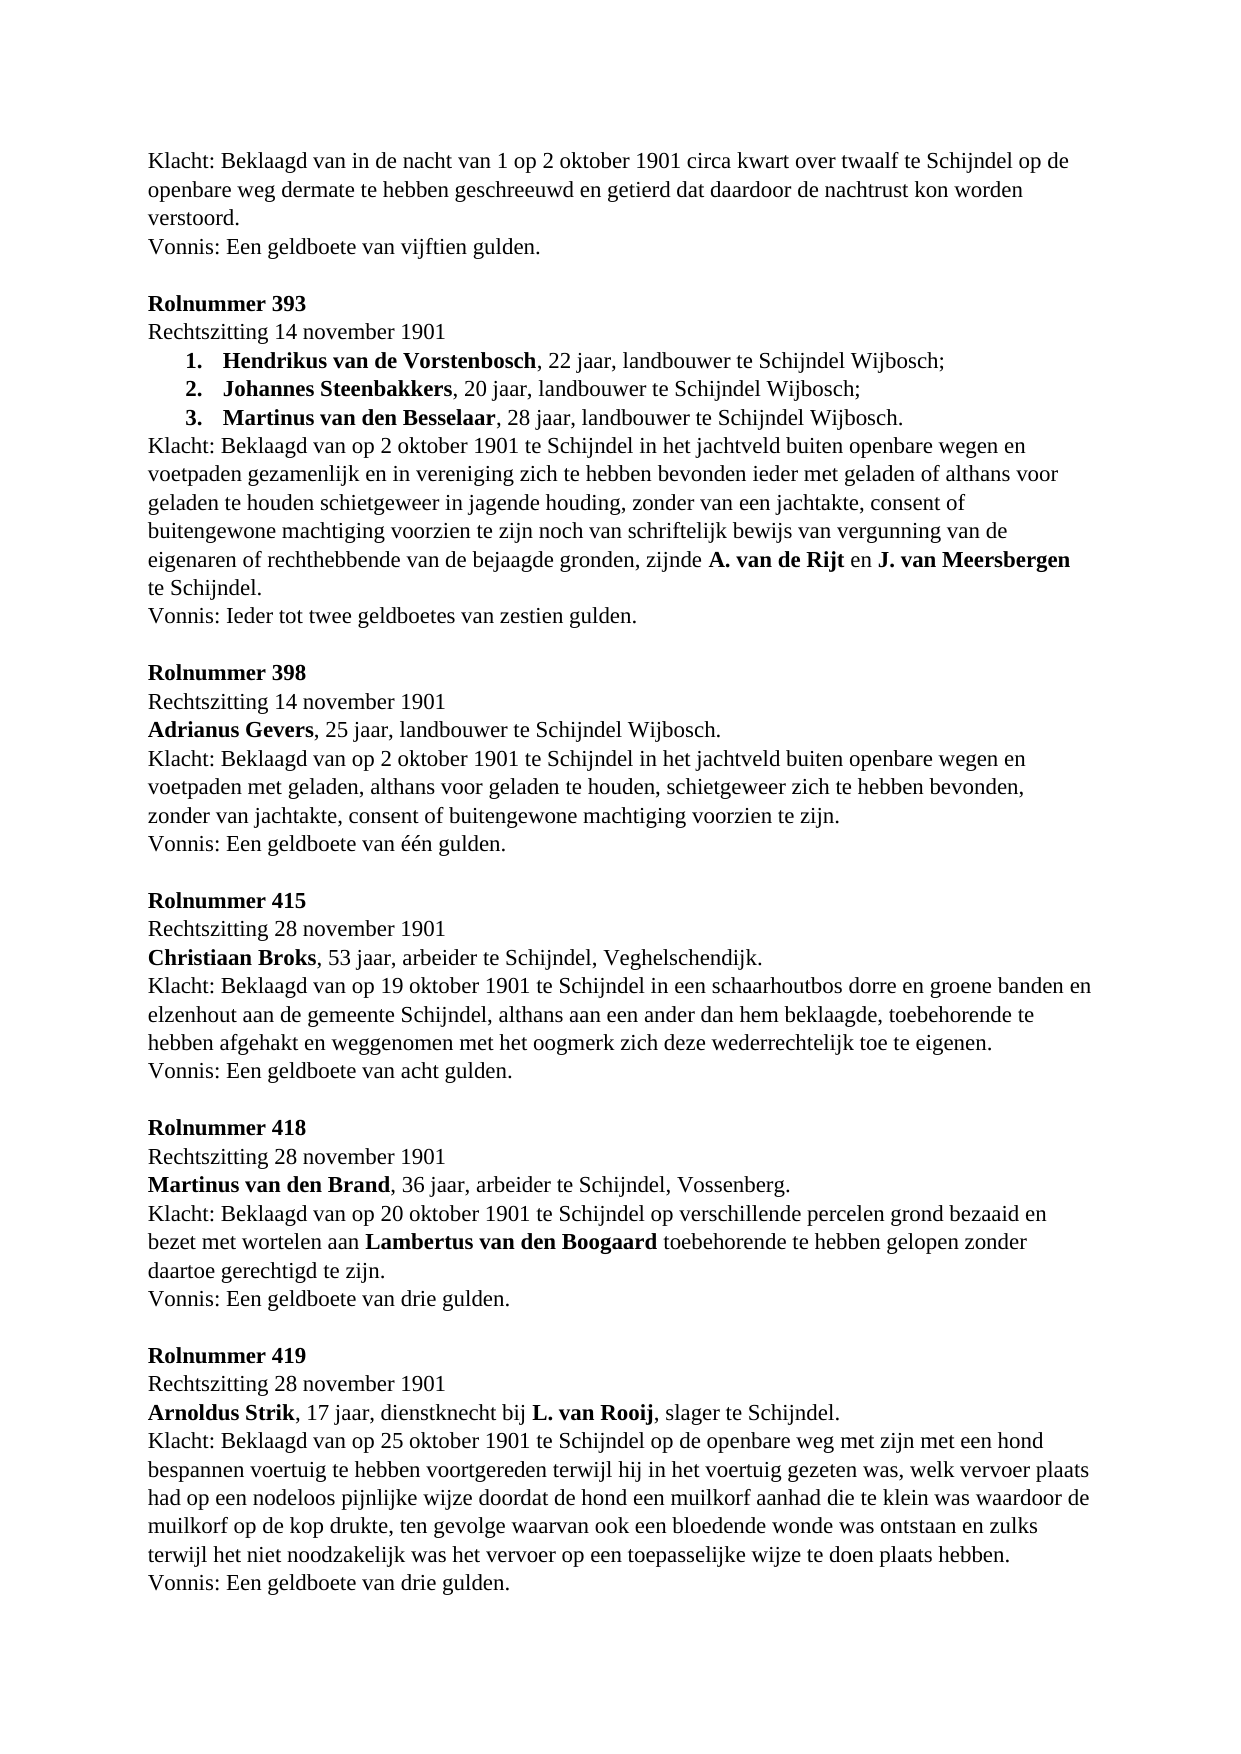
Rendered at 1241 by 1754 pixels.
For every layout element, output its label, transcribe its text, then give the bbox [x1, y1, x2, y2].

text Klacht: Beklaagd van op 2 oktober 1901 te Schijndel in het jachtveld buiten openbare wegen en voetpaden gezamenlijk en in vereniging zich te hebben bevonden ieder met geladen of althans voor geladen te houden schietgeweer in jagende houding, zonder van een jachtakte, consent of buitengewone machtiging voorzien te zijn noch van schriftelijk bewijs van vergunning van de eigenaren of rechthebbende van de bejaagde gronden, zijnde A. van de Rijt en J. van Meersbergen te Schijndel. [148, 432, 1093, 601]
text Rolnummer 419 [148, 1342, 1093, 1368]
text Klacht: Beklaagd van op 19 oktober 1901 te Schijndel in een schaarhoutbos dorre en groene banden en elzenhout aan de gemeente Schijndel, althans aan een ander dan hem beklaagde, toebehorende te hebben afgehakt en weggenomen met het oogmerk zich deze wederrechtelijk toe te eigenen. [148, 972, 1093, 1056]
text Klacht: Beklaagd van op 25 oktober 1901 te Schijndel op de openbare weg met zijn met een hond bespannen voertuig te hebben voortgereden terwijl hij in het voertuig gezeten was, welk vervoer plaats had op een nodeloos pijnlijke wijze doordat de hond een muilkorf aanhad die te klein was waardoor de muilkorf op de kop drukte, ten gevolge waarvan ook een bloedende wonde was ontstaan en zulks terwijl het niet noodzakelijk was het vervoer op een toepasselijke wijze te doen plaats hebben. [148, 1427, 1093, 1567]
text Arnoldus Strik, 17 jaar, dienstknecht bij L. van Rooij, slager te Schijndel. [148, 1399, 1093, 1425]
text Rolnummer 415 [148, 887, 1093, 913]
text Vonnis: Ieder tot twee geldboetes van zestien gulden. [148, 603, 1093, 629]
list Hendrikus van de Vorstenbosch, 22 jaar, landbouwer te Schijndel Wijbosch; [185, 347, 1093, 373]
text Rolnummer 398 [148, 659, 1093, 686]
text Vonnis: Een geldboete van drie gulden. [148, 1569, 1093, 1596]
text Rechtszitting 14 november 1901 [148, 688, 1093, 714]
list Martinus van den Besselaar, 28 jaar, landbouwer te Schijndel Wijbosch. [185, 403, 1093, 430]
text Vonnis: Een geldboete van acht gulden. [148, 1058, 1093, 1084]
text Vonnis: Een geldboete van vijftien gulden. [148, 233, 1093, 259]
text Rolnummer 418 [148, 1114, 1093, 1141]
text Rechtszitting 28 november 1901 [148, 915, 1093, 942]
text Vonnis: Een geldboete van één gulden. [148, 830, 1093, 856]
text Klacht: Beklaagd van in de nacht van 1 op 2 oktober 1901 circa kwart over twaalf te Schijndel op de openbare weg dermate te hebben geschreeuwd en getierd dat daardoor de nachtrust kon worden verstoord. [148, 148, 1093, 231]
text Rechtszitting 14 november 1901 [148, 318, 1093, 344]
list Johannes Steenbakkers, 20 jaar, landbouwer te Schijndel Wijbosch; [185, 375, 1093, 401]
text Rechtszitting 28 november 1901 [148, 1370, 1093, 1397]
text Klacht: Beklaagd van op 20 oktober 1901 te Schijndel op verschillende percelen grond bezaaid en bezet met wortelen aan Lambertus van den Boogaard toebehorende te hebben gelopen zonder daartoe gerechtigd te zijn. [148, 1200, 1093, 1283]
text Martinus van den Brand, 36 jaar, arbeider te Schijndel, Vossenberg. [148, 1171, 1093, 1198]
text Rolnummer 393 [148, 290, 1093, 316]
text Klacht: Beklaagd van op 2 oktober 1901 te Schijndel in het jachtveld buiten openbare wegen en voetpaden met geladen, althans voor geladen te houden, schietgeweer zich te hebben bevonden, zonder van jachtakte, consent of buitengewone machtiging voorzien te zijn. [148, 745, 1093, 828]
text Vonnis: Een geldboete van drie gulden. [148, 1285, 1093, 1311]
text Christiaan Broks, 53 jaar, arbeider te Schijndel, Veghelschendijk. [148, 944, 1093, 970]
text Rechtszitting 28 november 1901 [148, 1143, 1093, 1169]
text Adrianus Gevers, 25 jaar, landbouwer te Schijndel Wijbosch. [148, 716, 1093, 743]
